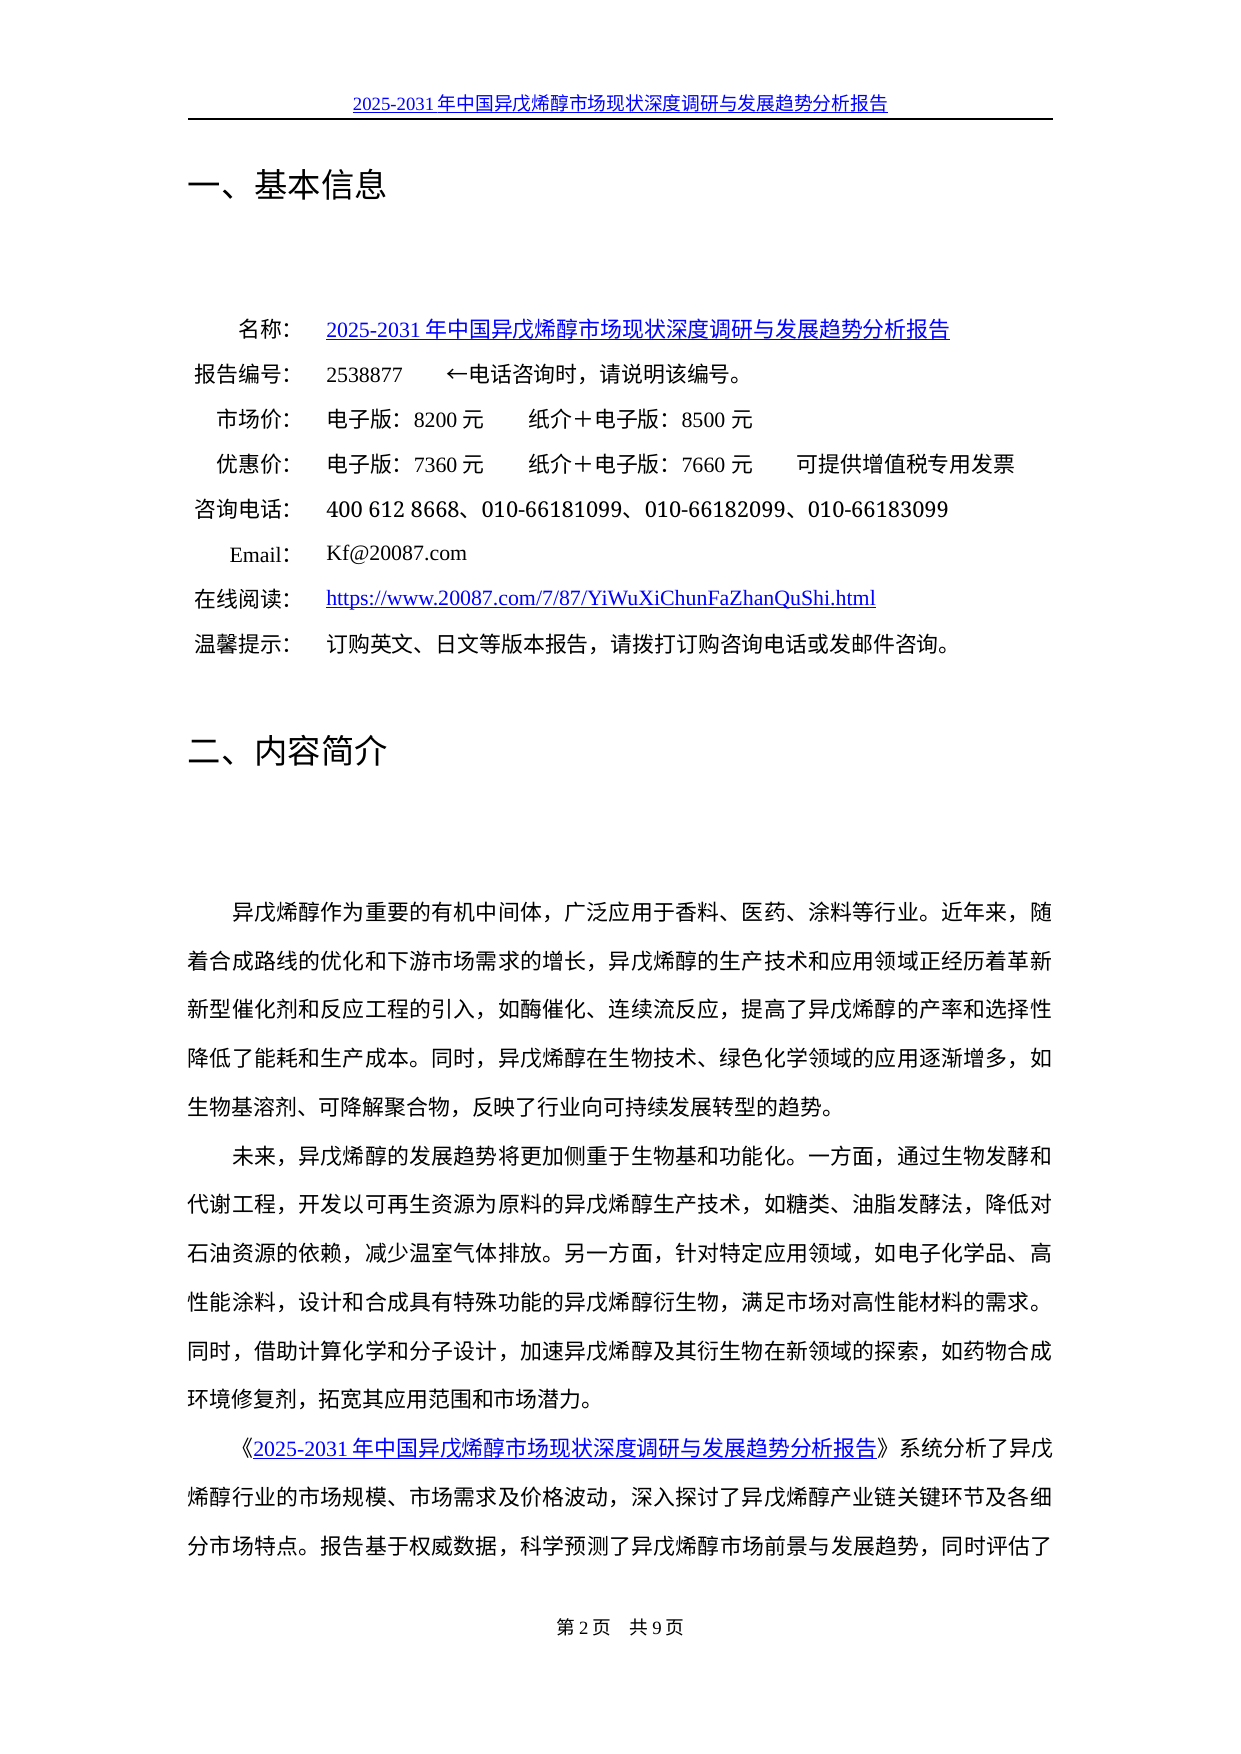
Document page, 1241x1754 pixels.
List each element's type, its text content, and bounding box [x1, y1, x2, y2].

table_cell 电子版：8200 元 纸介＋电子版：8500 元 [315, 402, 1073, 447]
table_header 2025-2031年中国异戊烯醇市场现状深度调研与发展趋势分析报告 [315, 312, 1073, 357]
table_cell 温馨提示： [167, 627, 315, 672]
table_cell 市场价： [167, 402, 315, 447]
table_cell 2538877 ←电话咨询时，请说明该编号。 [315, 357, 1073, 402]
table_cell 在线阅读： [167, 582, 315, 627]
table_cell 400 612 8668、010-66181099、010-66182099、010-66183099 [315, 492, 1073, 537]
table_cell 报告编号： [167, 357, 315, 402]
table_cell 电子版：7360 元 纸介＋电子版：7660 元 可提供增值税专用发票 [315, 447, 1073, 492]
title 一、基本信息 [187, 150, 1053, 215]
table_header 名称： [167, 312, 315, 357]
table_cell Email： [167, 537, 315, 582]
table_cell 优惠价： [167, 447, 315, 492]
table_cell Kf@20087.com [315, 537, 1073, 582]
table_cell [315, 582, 1073, 627]
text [187, 894, 1053, 1561]
table_cell 咨询电话： [167, 492, 315, 537]
table_cell 订购英文、日文等版本报告，请拨打订购咨询电话或发邮件咨询。 [315, 627, 1073, 672]
title 二、内容简介 [187, 717, 1053, 782]
